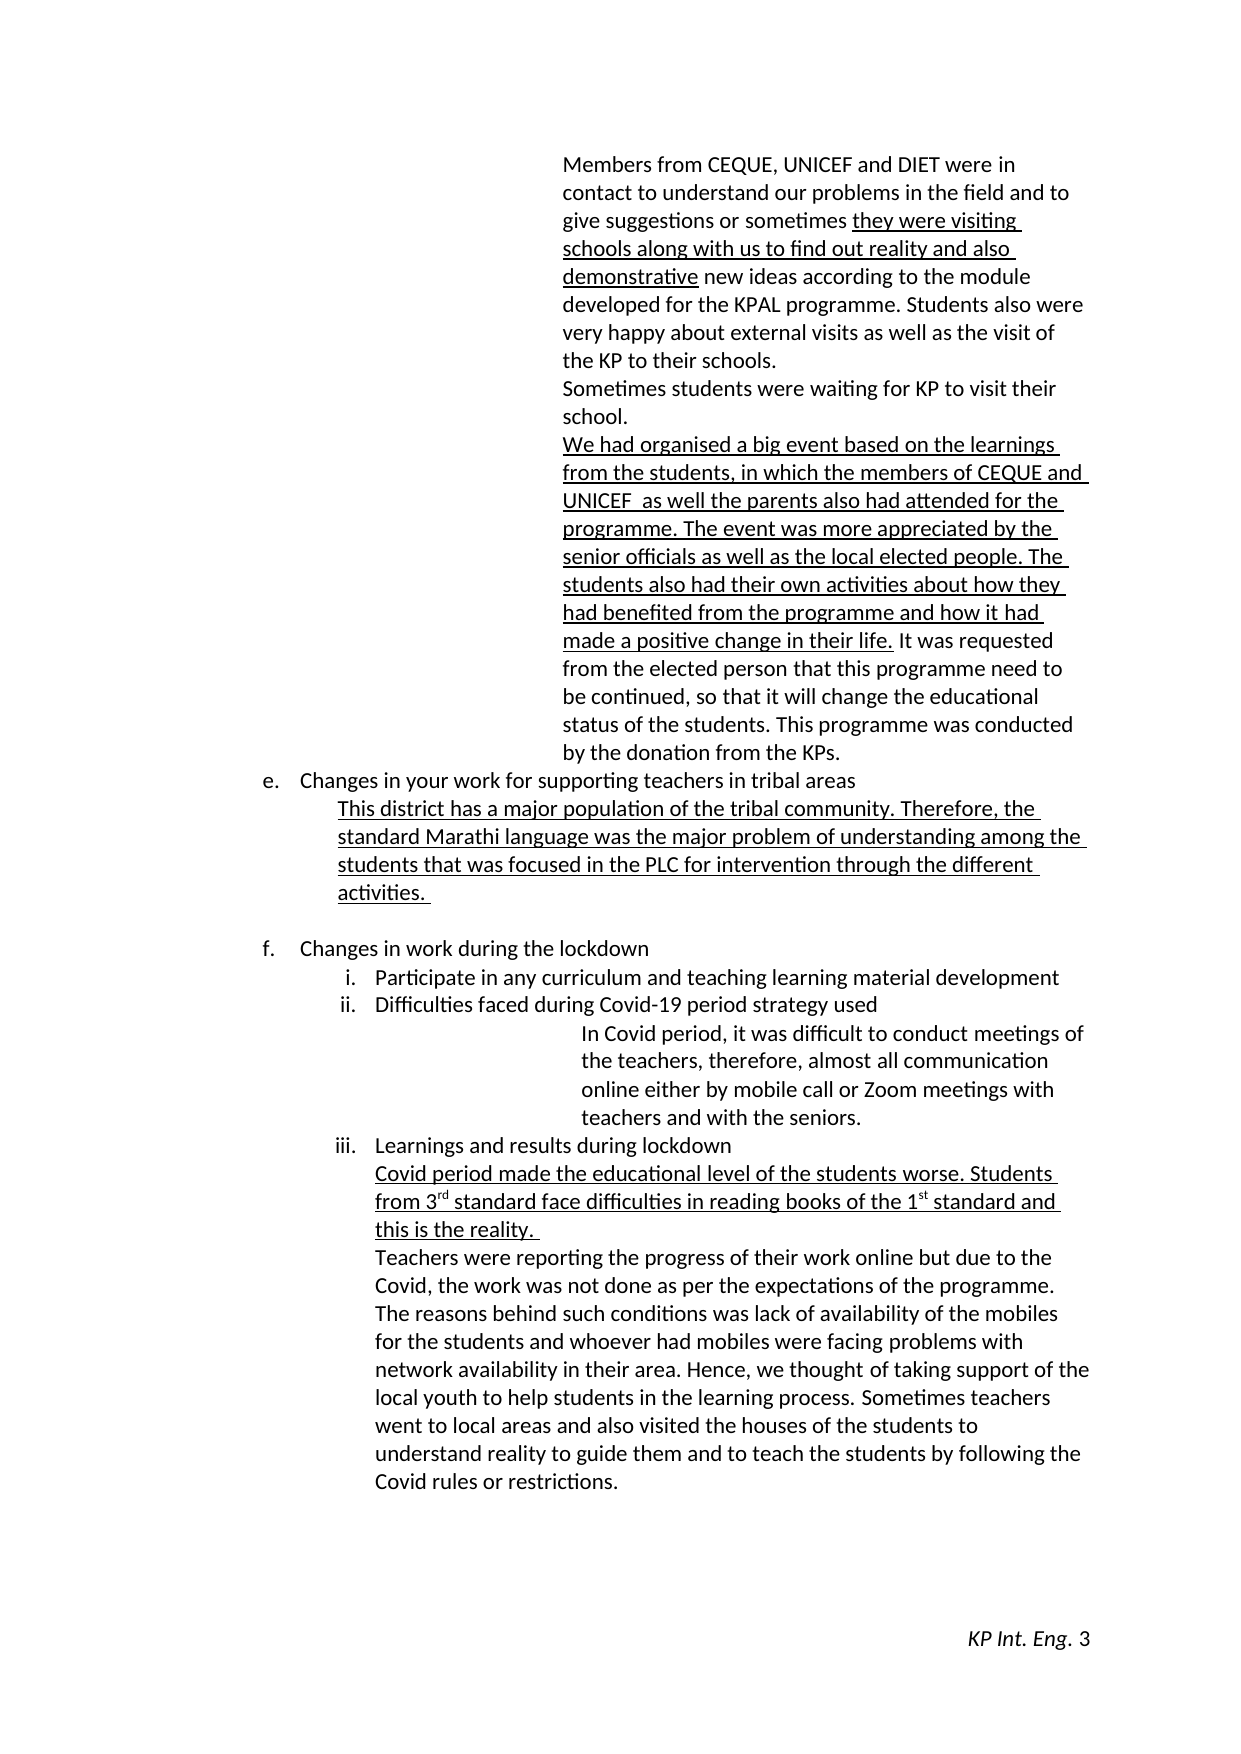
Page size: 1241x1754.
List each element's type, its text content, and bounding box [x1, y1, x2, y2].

list Changes in your work for supporting teachers in tribal areas [262, 766, 1090, 794]
text Members from CEQUE, UNICEF and DIET were in contact to understand our problems in the field and to give suggestions or sometimes they were visiting schools along with us to find out reality and also demonstrative new ideas according to the module developed for the KPAL programme. Students also were very happy about external visits as well as the visit of the KP to their schools. [562, 150, 1090, 374]
text Teachers were reporting the progress of their work online but due to the Covid, the work was not done as per the expectations of the programme. The reasons behind such conditions was lack of availability of the mobiles for the students and whoever had mobiles were facing problems with network availability in their area. Hence, we thought of taking support of the local youth to help students in the learning process. Sometimes teachers went to local areas and also visited the houses of the students to understand reality to guide them and to teach the students by following the Covid rules or restrictions. [375, 1243, 1090, 1495]
list Participate in any curriculum and teaching learning material development [356, 963, 1090, 991]
text Sometimes students were waiting for KP to visit their school. [562, 374, 1090, 430]
text We had organised a big event based on the learnings from the students, in which the members of CEQUE and UNICEF as well the parents also had attended for the programme. The event was more appreciated by the senior officials as well as the local elected people. The students also had their own activities about how they had benefited from the programme and how it had made a positive change in their life. It was requested from the elected person that this programme need to be continued, so that it will change the educational status of the students. This programme was conducted by the donation from the KPs. [562, 430, 1090, 766]
text Covid period made the educational level of the students worse. Students from 3rd standard face difficulties in reading books of the 1st standard and this is the reality. [375, 1159, 1090, 1243]
list Changes in work during the lockdown [262, 934, 1090, 963]
list Learnings and results during lockdown [356, 1131, 1090, 1159]
text This district has a major population of the tribal community. Therefore, the standard Marathi language was the major problem of understanding among the students that was focused in the PLC for intervention through the different activities. [337, 794, 1090, 907]
text In Covid period, it was difficult to conduct meetings of the teachers, therefore, almost all communication online either by mobile call or Zoom meetings with teachers and with the seniors. [581, 1019, 1090, 1131]
list Difficulties faced during Covid-19 period strategy used [356, 991, 1090, 1019]
